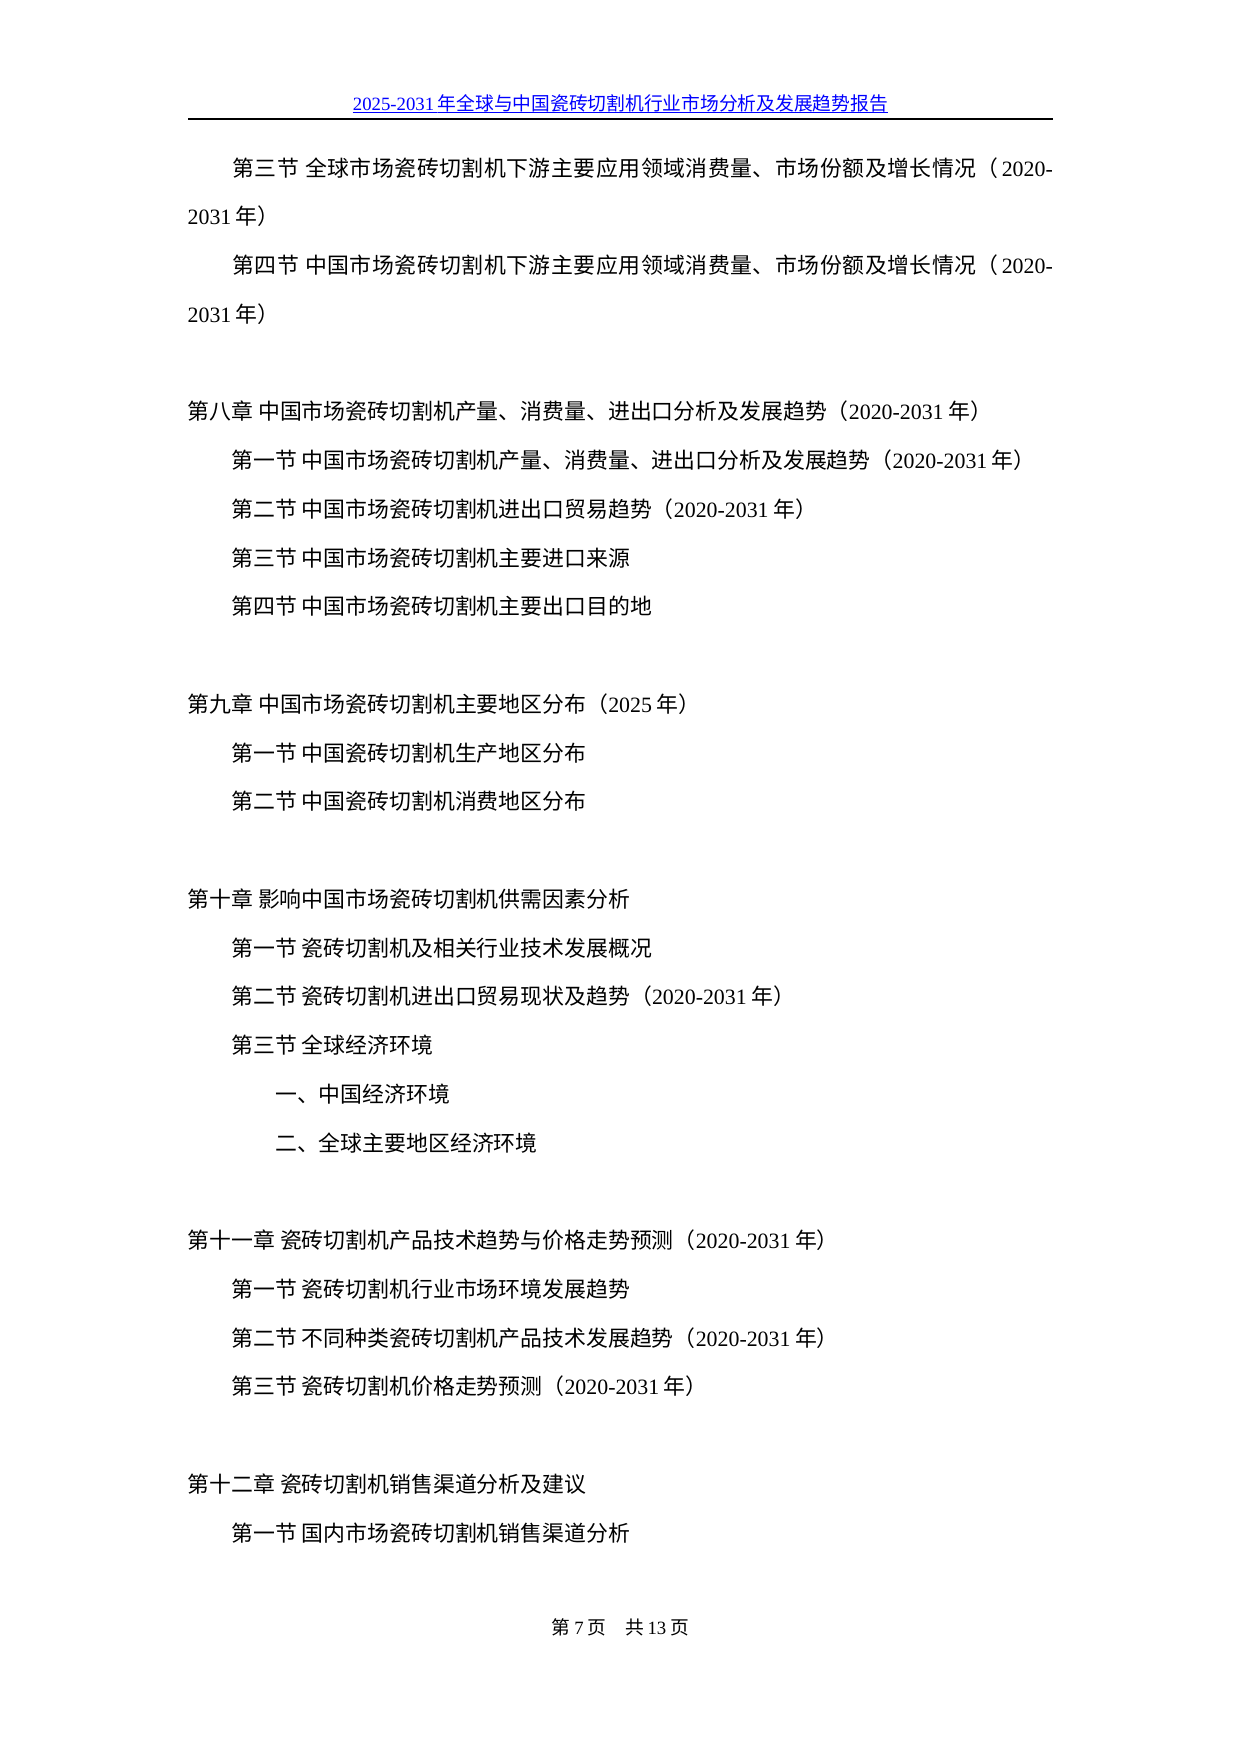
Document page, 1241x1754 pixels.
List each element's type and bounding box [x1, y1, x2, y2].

text [187, 150, 1053, 1548]
